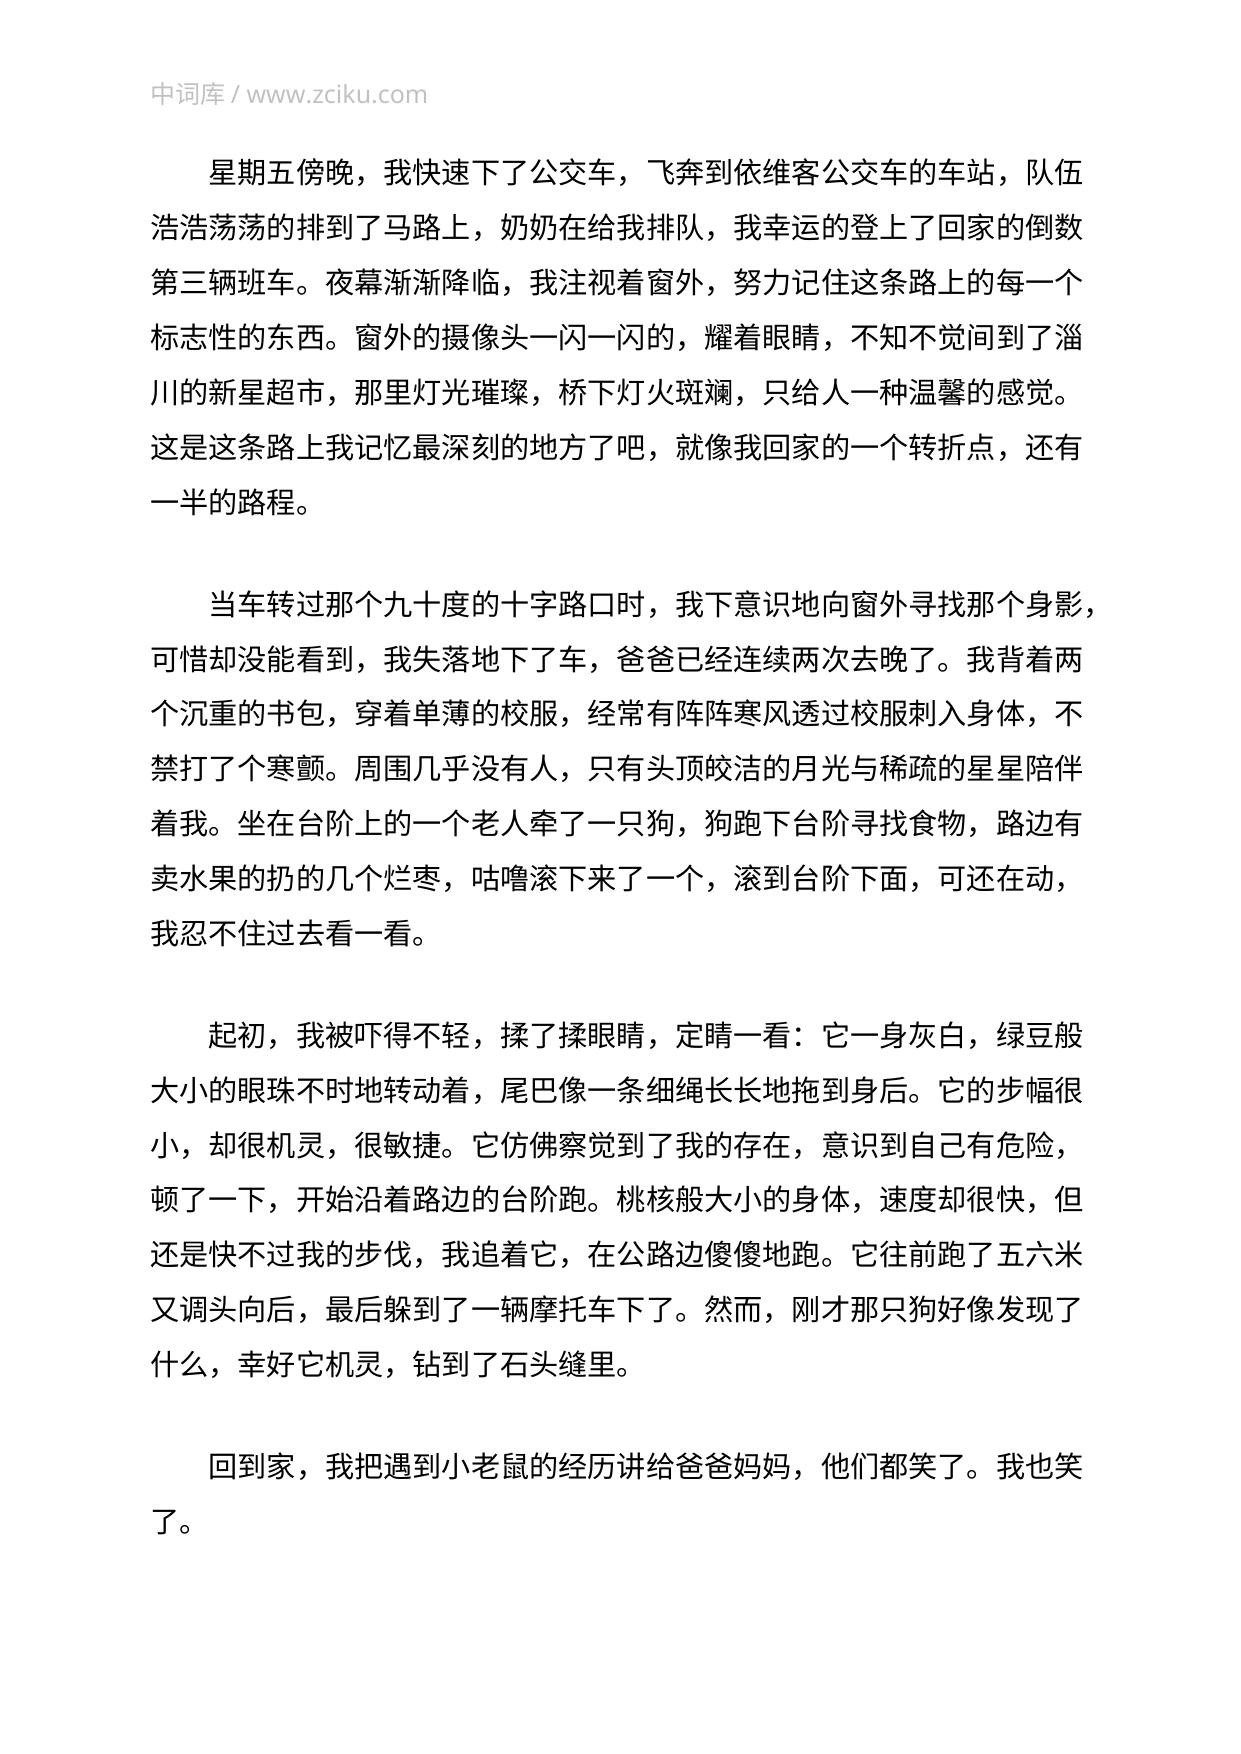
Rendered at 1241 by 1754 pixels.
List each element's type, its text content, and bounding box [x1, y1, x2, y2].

text 星期五傍晚，我快速下了公交车，飞奔到依维客公交车的车站，队伍浩浩荡荡的排到了马路上，奶奶在给我排队，我幸运的登上了回家的倒数第三辆班车。夜幕渐渐降临，我注视着窗外，努力记住这条路上的每一个标志性的东西。窗外的摄像头一闪一闪的，耀着眼睛，不知不觉间到了淄川的新星超市，那里灯光璀璨，桥下灯火斑斓，只给人一种温馨的感觉。这是这条路上我记忆最深刻的地方了吧，就像我回家的一个转折点，还有一半的路程。 [150, 150, 1090, 522]
text 起初，我被吓得不轻，揉了揉眼睛，定睛一看：它一身灰白，绿豆般大小的眼珠不时地转动着，尾巴像一条细绳长长地拖到身后。它的步幅很小，却很机灵，很敏捷。它仿佛察觉到了我的存在，意识到自己有危险，顿了一下，开始沿着路边的台阶跑。桃核般大小的身体，速度却很快，但还是快不过我的步伐，我追着它，在公路边傻傻地跑。它往前跑了五六米又调头向后，最后躲到了一辆摩托车下了。然而，刚才那只狗好像发现了什么，幸好它机灵，钻到了石头缝里。 [150, 1012, 1090, 1384]
text 回到家，我把遇到小老鼠的经历讲给爸爸妈妈，他们都笑了。我也笑了。 [150, 1443, 1090, 1541]
text 当车转过那个九十度的十字路口时，我下意识地向窗外寻找那个身影，可惜却没能看到，我失落地下了车，爸爸已经连续两次去晚了。我背着两个沉重的书包，穿着单薄的校服，经常有阵阵寒风透过校服刺入身体，不禁打了个寒颤。周围几乎没有人，只有头顶皎洁的月光与稀疏的星星陪伴着我。坐在台阶上的一个老人牵了一只狗，狗跑下台阶寻找食物，路边有卖水果的扔的几个烂枣，咕噜滚下来了一个，滚到台阶下面，可还在动，我忍不住过去看一看。 [150, 581, 1090, 953]
